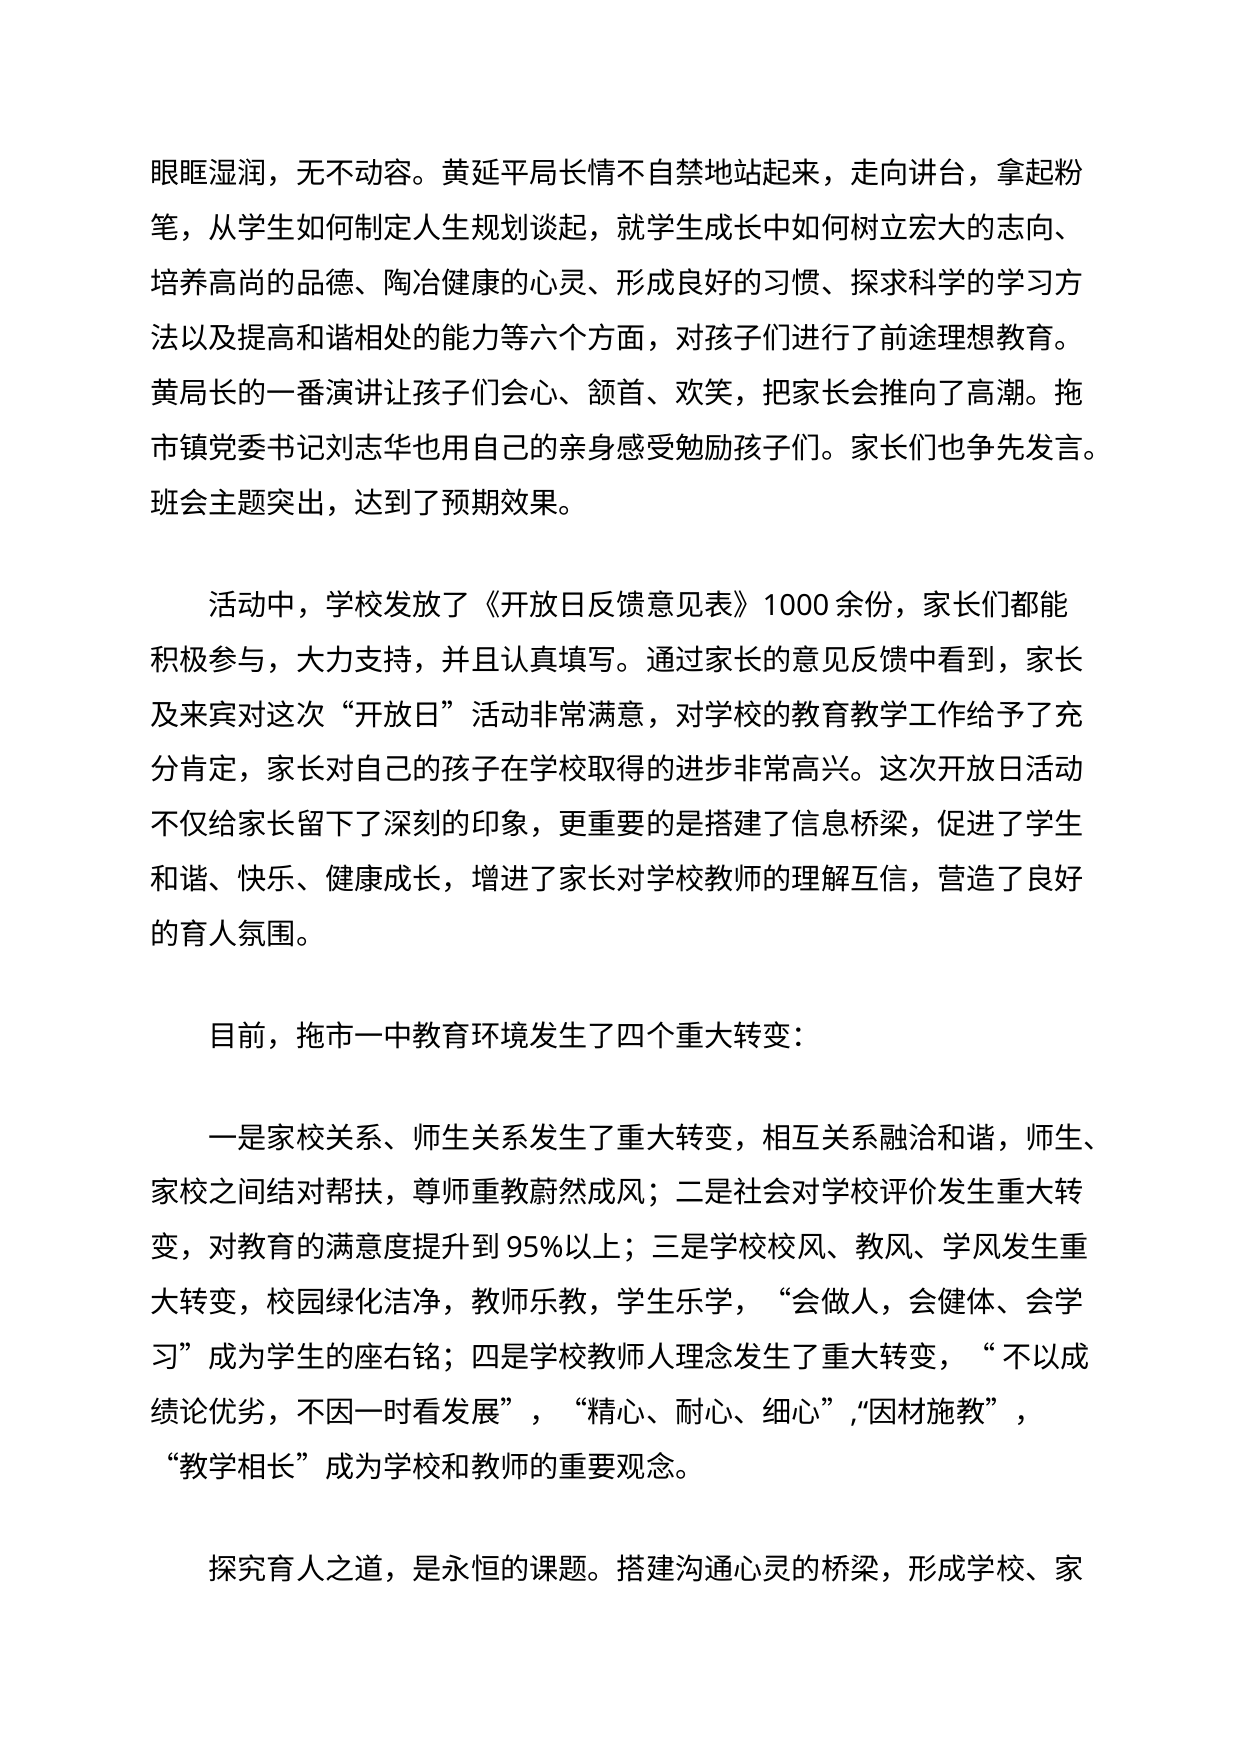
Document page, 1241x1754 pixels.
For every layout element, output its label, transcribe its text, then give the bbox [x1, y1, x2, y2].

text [150, 150, 1090, 522]
text 活动中，学校发放了《开放日反馈意见表》1000余份，家长们都能积极参与，大力支持，并且认真填写。通过家长的意见反馈中看到，家长及来宾对这次“开放日”活动非常满意，对学校的教育教学工作给予了充分肯定，家长对自己的孩子在学校取得的进步非常高兴。这次开放日活动不仅给家长留下了深刻的印象，更重要的是搭建了信息桥梁，促进了学生和谐、快乐、健康成长，增进了家长对学校教师的理解互信，营造了良好的育人氛围。 [150, 581, 1090, 953]
text 目前，拖市一中教育环境发生了四个重大转变： [150, 1012, 1090, 1055]
text 一是家校关系、师生关系发生了重大转变，相互关系融洽和谐，师生、家校之间结对帮扶，尊师重教蔚然成风；二是社会对学校评价发生重大转变，对教育的满意度提升到95%以上；三是学校校风、教风、学风发生重大转变，校园绿化洁净，教师乐教，学生乐学，“会做人，会健体、会学习”成为学生的座右铭；四是学校教师人理念发生了重大转变，“ 不以成绩论优劣，不因一时看发展”，“精心、耐心、细心”,“因材施教”，“教学相长”成为学校和教师的重要观念。 [150, 1114, 1090, 1486]
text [150, 1546, 1090, 1588]
